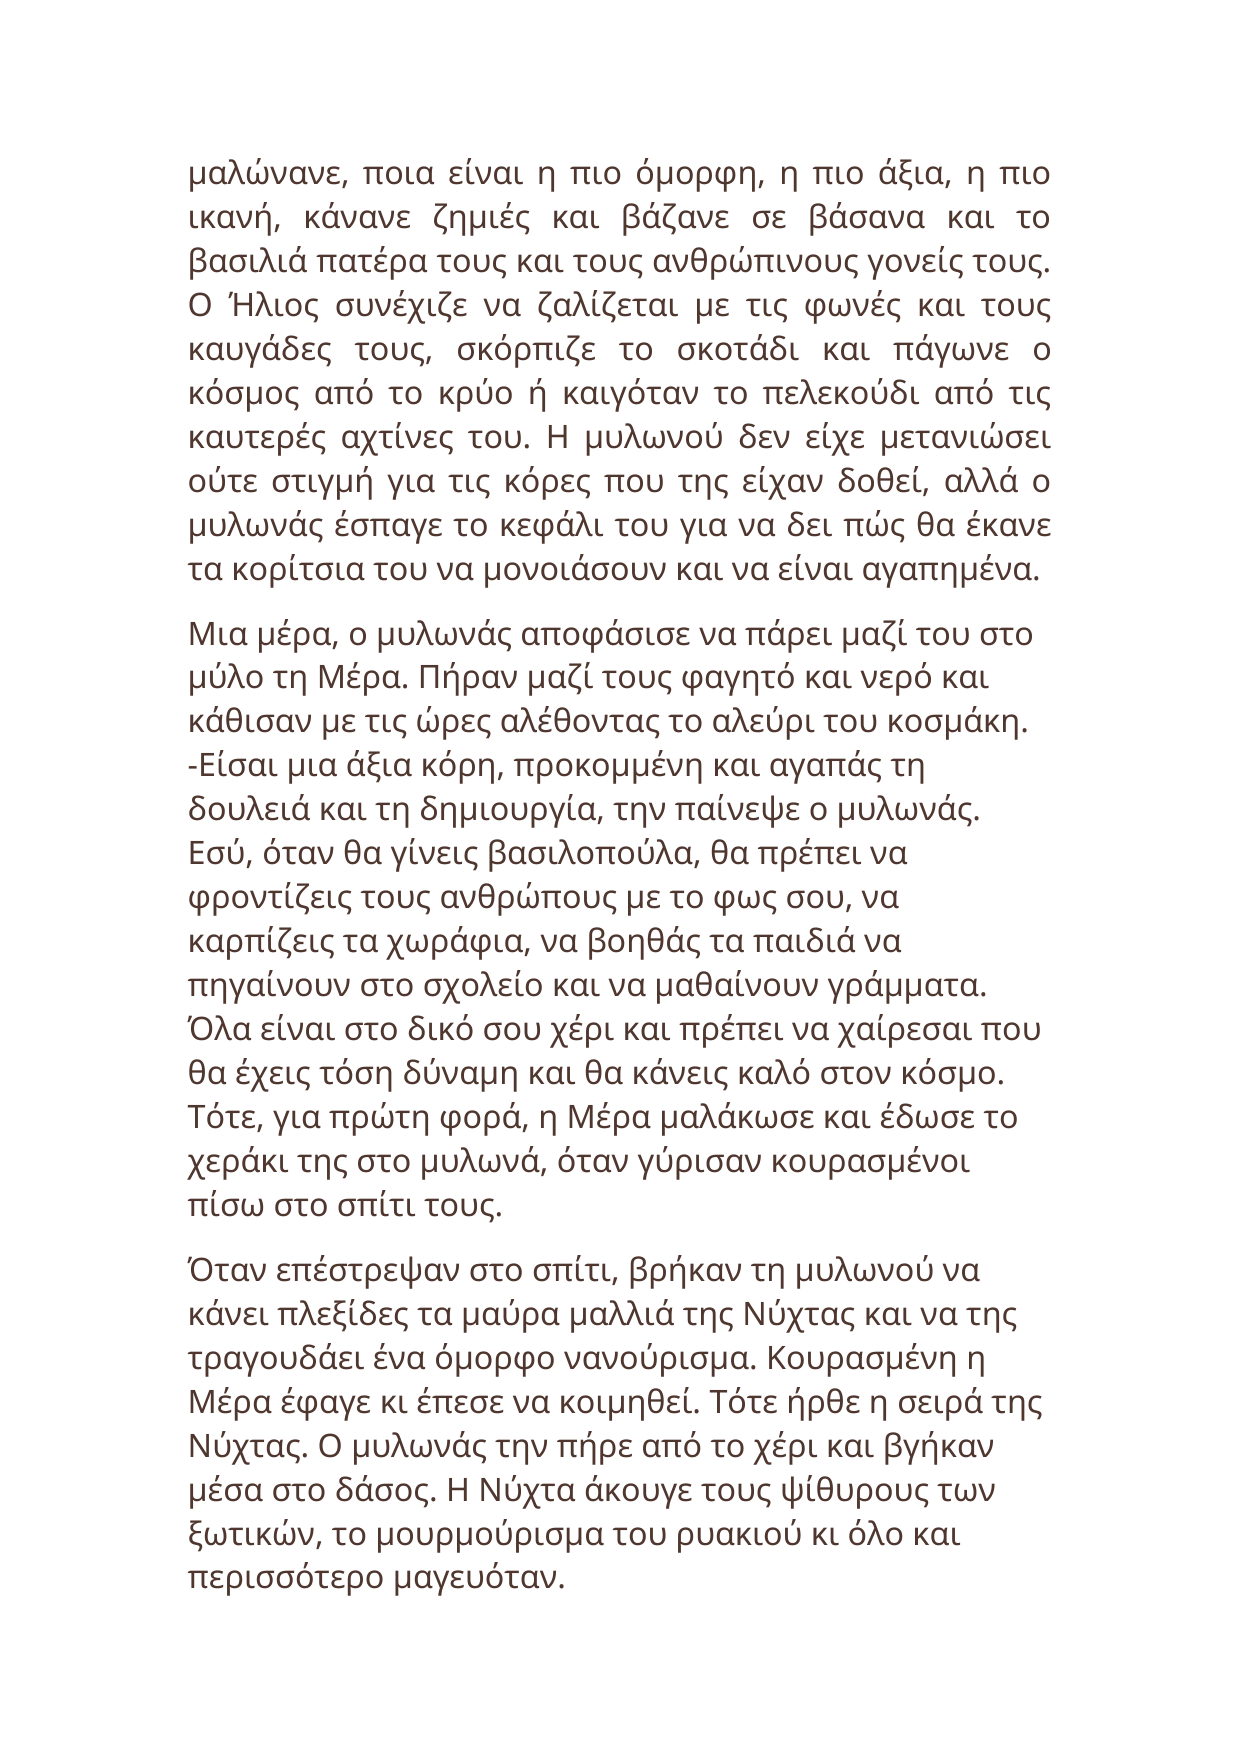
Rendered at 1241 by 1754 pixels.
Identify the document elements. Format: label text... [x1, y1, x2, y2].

text Μια μέρα, ο μυλωνάς αποφάσισε να πάρει μαζί του στο μύλο τη Μέρα. Πήραν μαζί τους φαγητό και νερό και κάθισαν με τις ώρες αλέθοντας το αλεύρι του κοσμάκη. -Είσαι μια άξια κόρη, προκομμένη και αγαπάς τη δουλειά και τη δημιουργία, την παίνεψε ο μυλωνάς. Εσύ, όταν θα γίνεις βασιλοπούλα, θα πρέπει να φροντίζεις τους ανθρώπους με το φως σου, να καρπίζεις τα χωράφια, να βοηθάς τα παιδιά να πηγαίνουν στο σχολείο και να μαθαίνουν γράμματα. Όλα είναι στο δικό σου χέρι και πρέπει να χαίρεσαι που θα έχεις τόση δύναμη και θα κάνεις καλό στον κόσμο. Τότε, για πρώτη φορά, η Μέρα μαλάκωσε και έδωσε το χεράκι της στο μυλωνά, όταν γύρισαν κουρασμένοι πίσω στο σπίτι τους. [187, 610, 1053, 1226]
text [187, 1247, 1053, 1598]
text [187, 150, 1053, 589]
